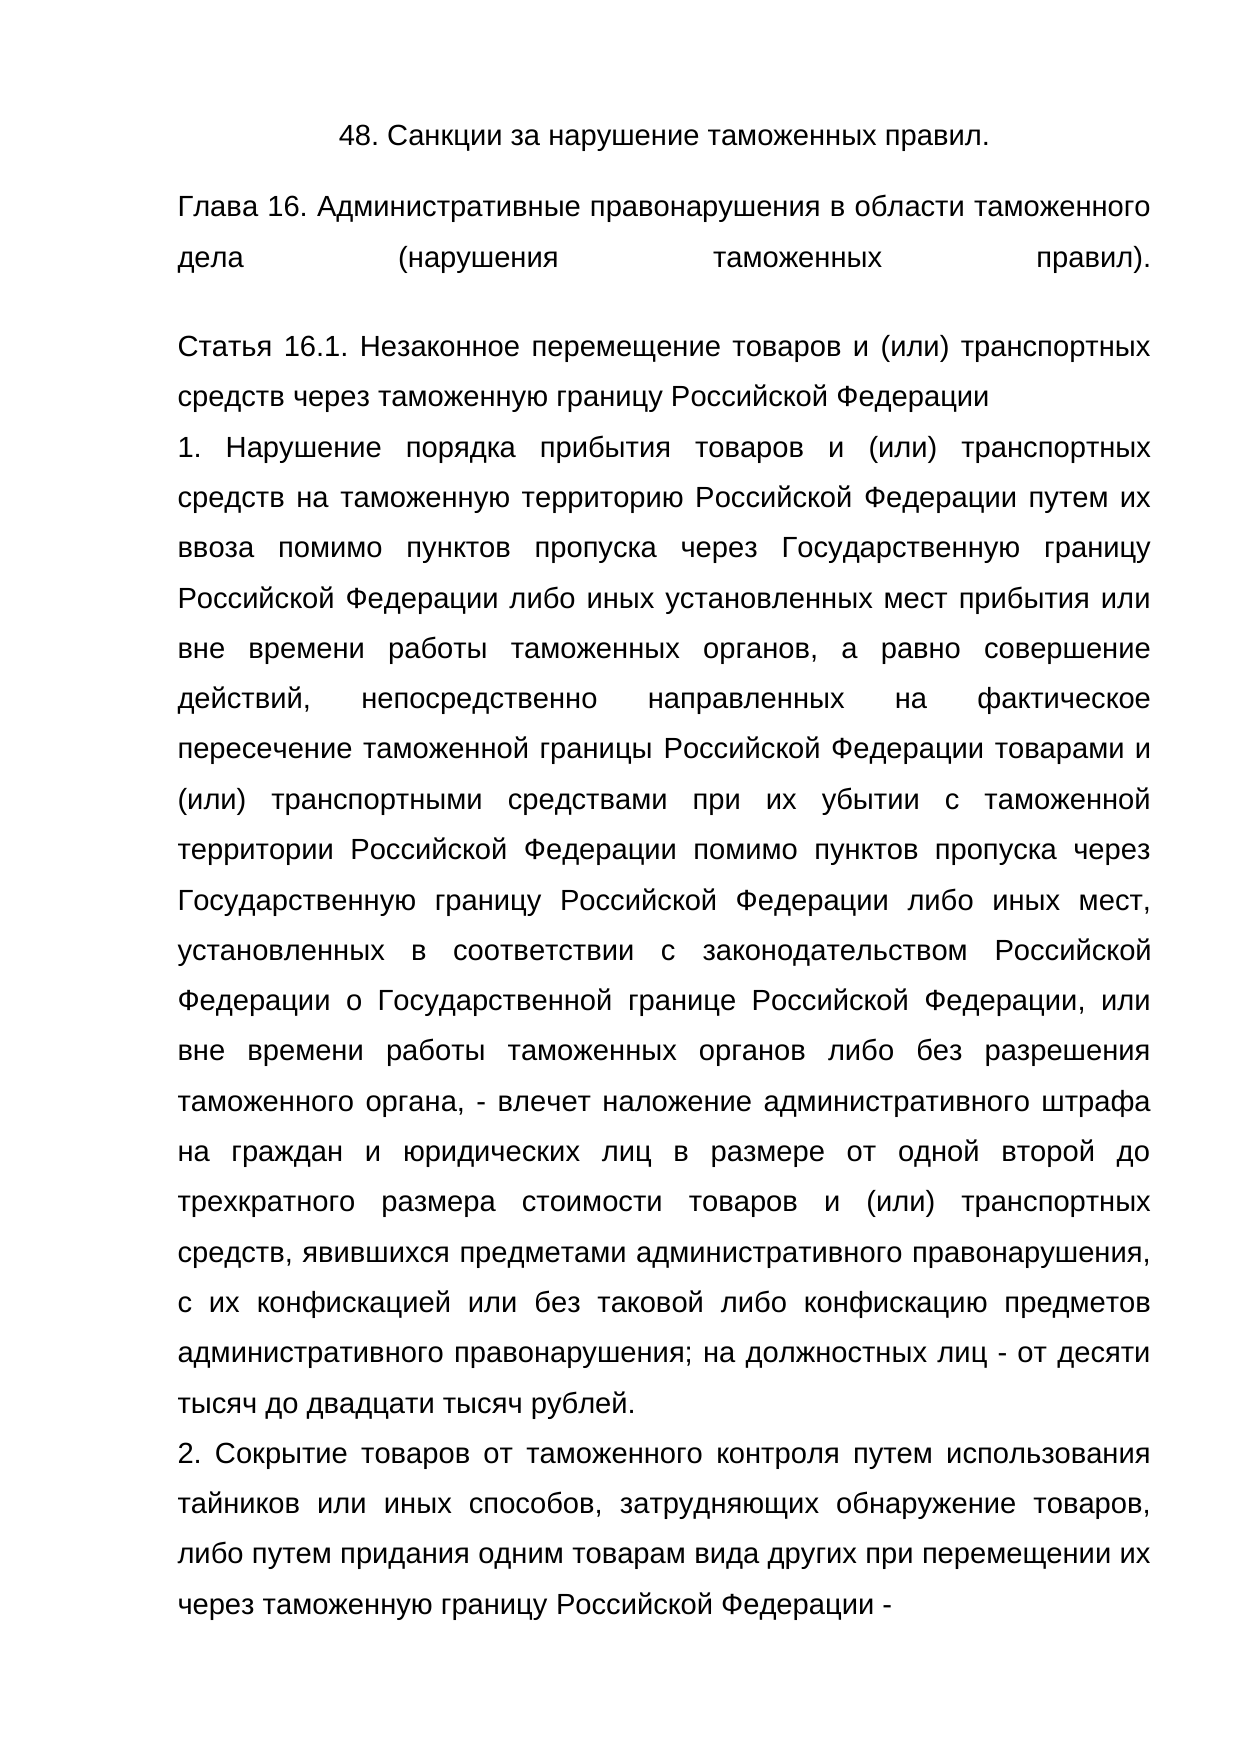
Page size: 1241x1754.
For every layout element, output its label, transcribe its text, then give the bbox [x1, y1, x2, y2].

text Статья 16.1. Незаконное перемещение товаров и (или) транспортных средств через таможенную границу Российской Федерации [177, 329, 1152, 413]
text 48. Санкции за нарушение таможенных правил. [177, 118, 1152, 152]
text 1. Нарушение порядка прибытия товаров и (или) транспортных средств на таможенную территорию Российской Федерации путем их ввоза помимо пунктов пропуска через Государственную границу Российской Федерации либо иных установленных мест прибытия или вне времени работы таможенных органов, а равно совершение действий, непосредственно направленных на фактическое пересечение таможенной границы Российской Федерации товарами и (или) транспортными средствами при их убытии с таможенной территории Российской Федерации помимо пунктов пропуска через Государственную границу Российской Федерации либо иных мест, установленных в соответствии с законодательством Российской Федерации о Государственной границе Российской Федерации, или вне времени работы таможенных органов либо без разрешения таможенного органа, - влечет наложение административного штрафа на граждан и юридических лиц в размере от одной второй до трехкратного размера стоимости товаров и (или) транспортных средств, явившихся предметами административного правонарушения, с их конфискацией или без таковой либо конфискацию предметов административного правонарушения; на должностных лиц - от десяти тысяч до двадцати тысяч рублей. [177, 430, 1152, 1419]
text Глава 16. Административные правонарушения в области таможенного дела (нарушения таможенных правил). [177, 189, 1152, 315]
text 2. Сокрытие товаров от таможенного контроля путем использования тайников или иных способов, затрудняющих обнаружение товаров, либо путем придания одним товарам вида других при перемещении их через таможенную границу Российской Федерации - [177, 1436, 1152, 1620]
